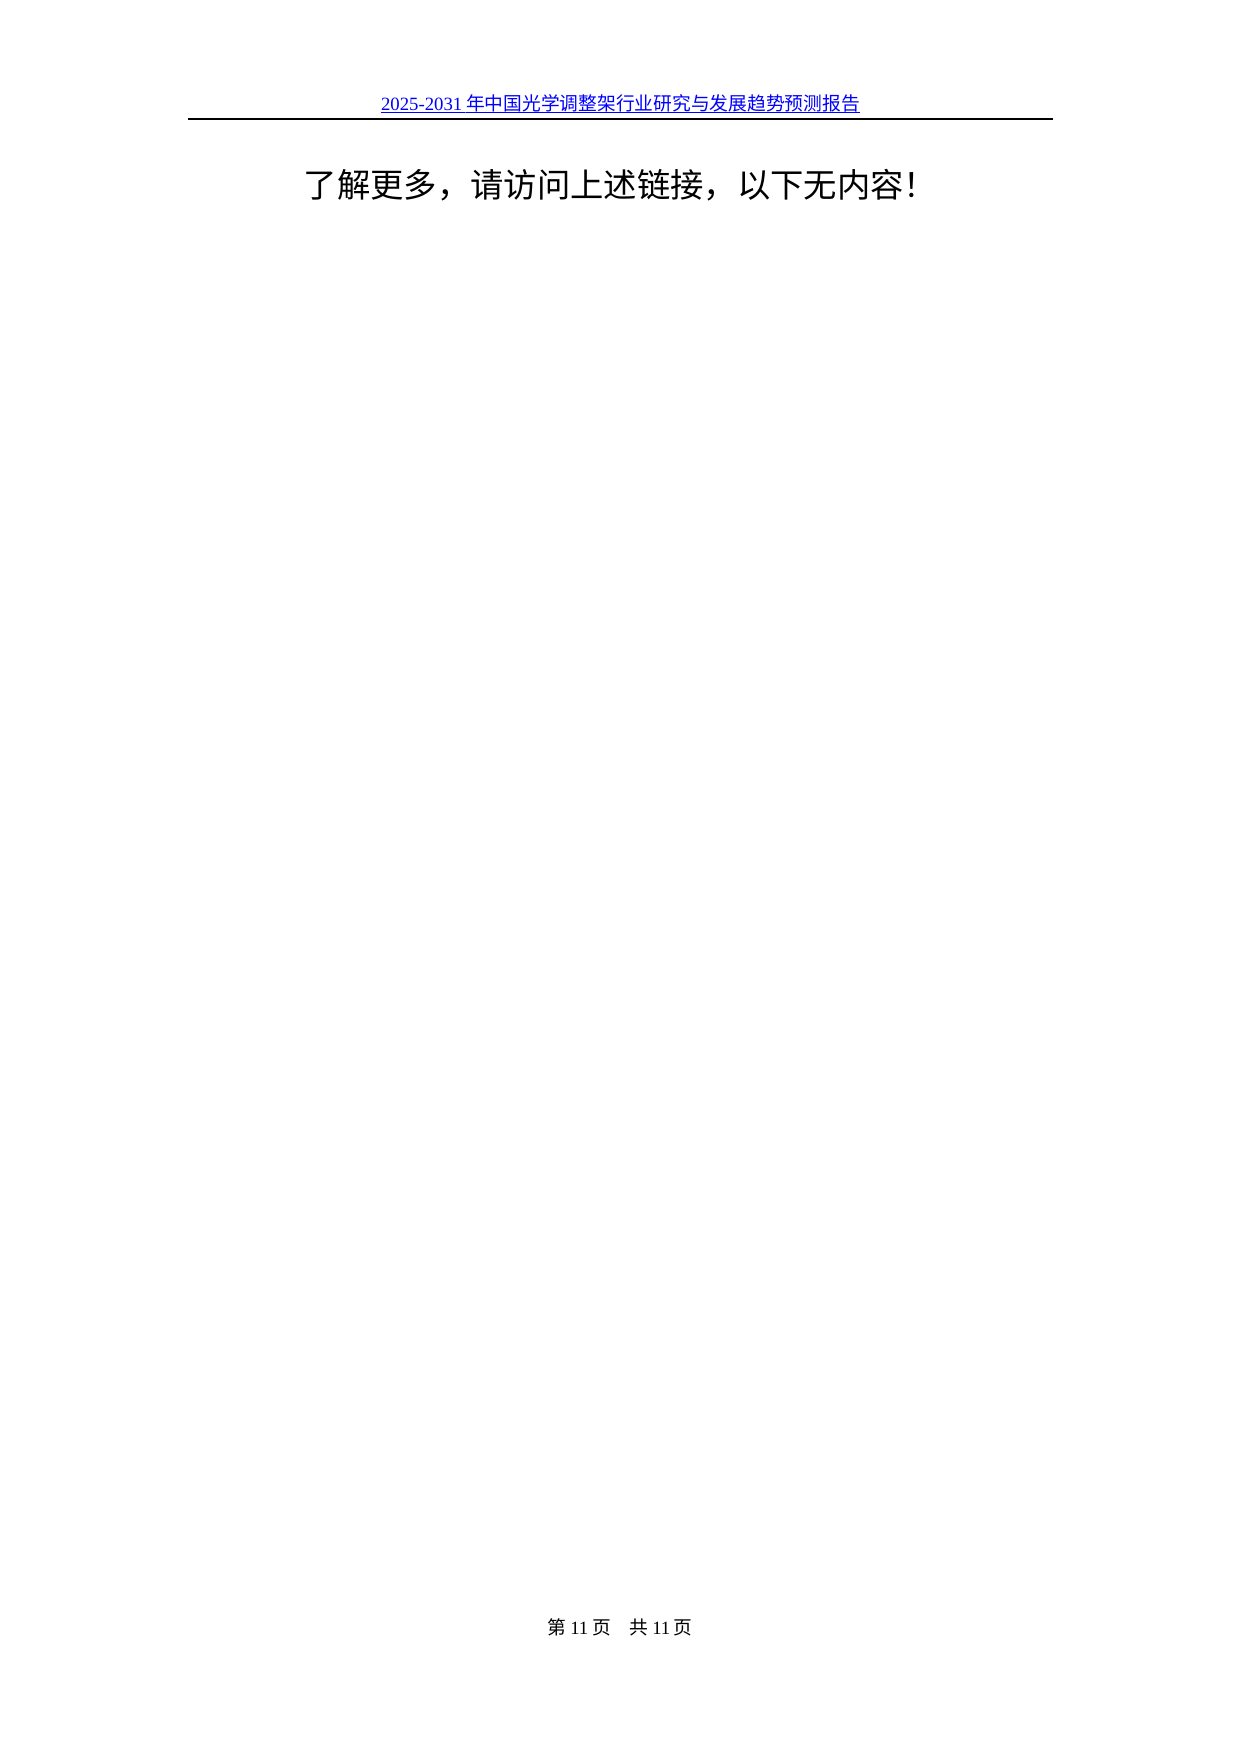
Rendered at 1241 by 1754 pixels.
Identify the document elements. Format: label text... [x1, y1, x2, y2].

title 了解更多，请访问上述链接，以下无内容！ [187, 150, 1053, 215]
